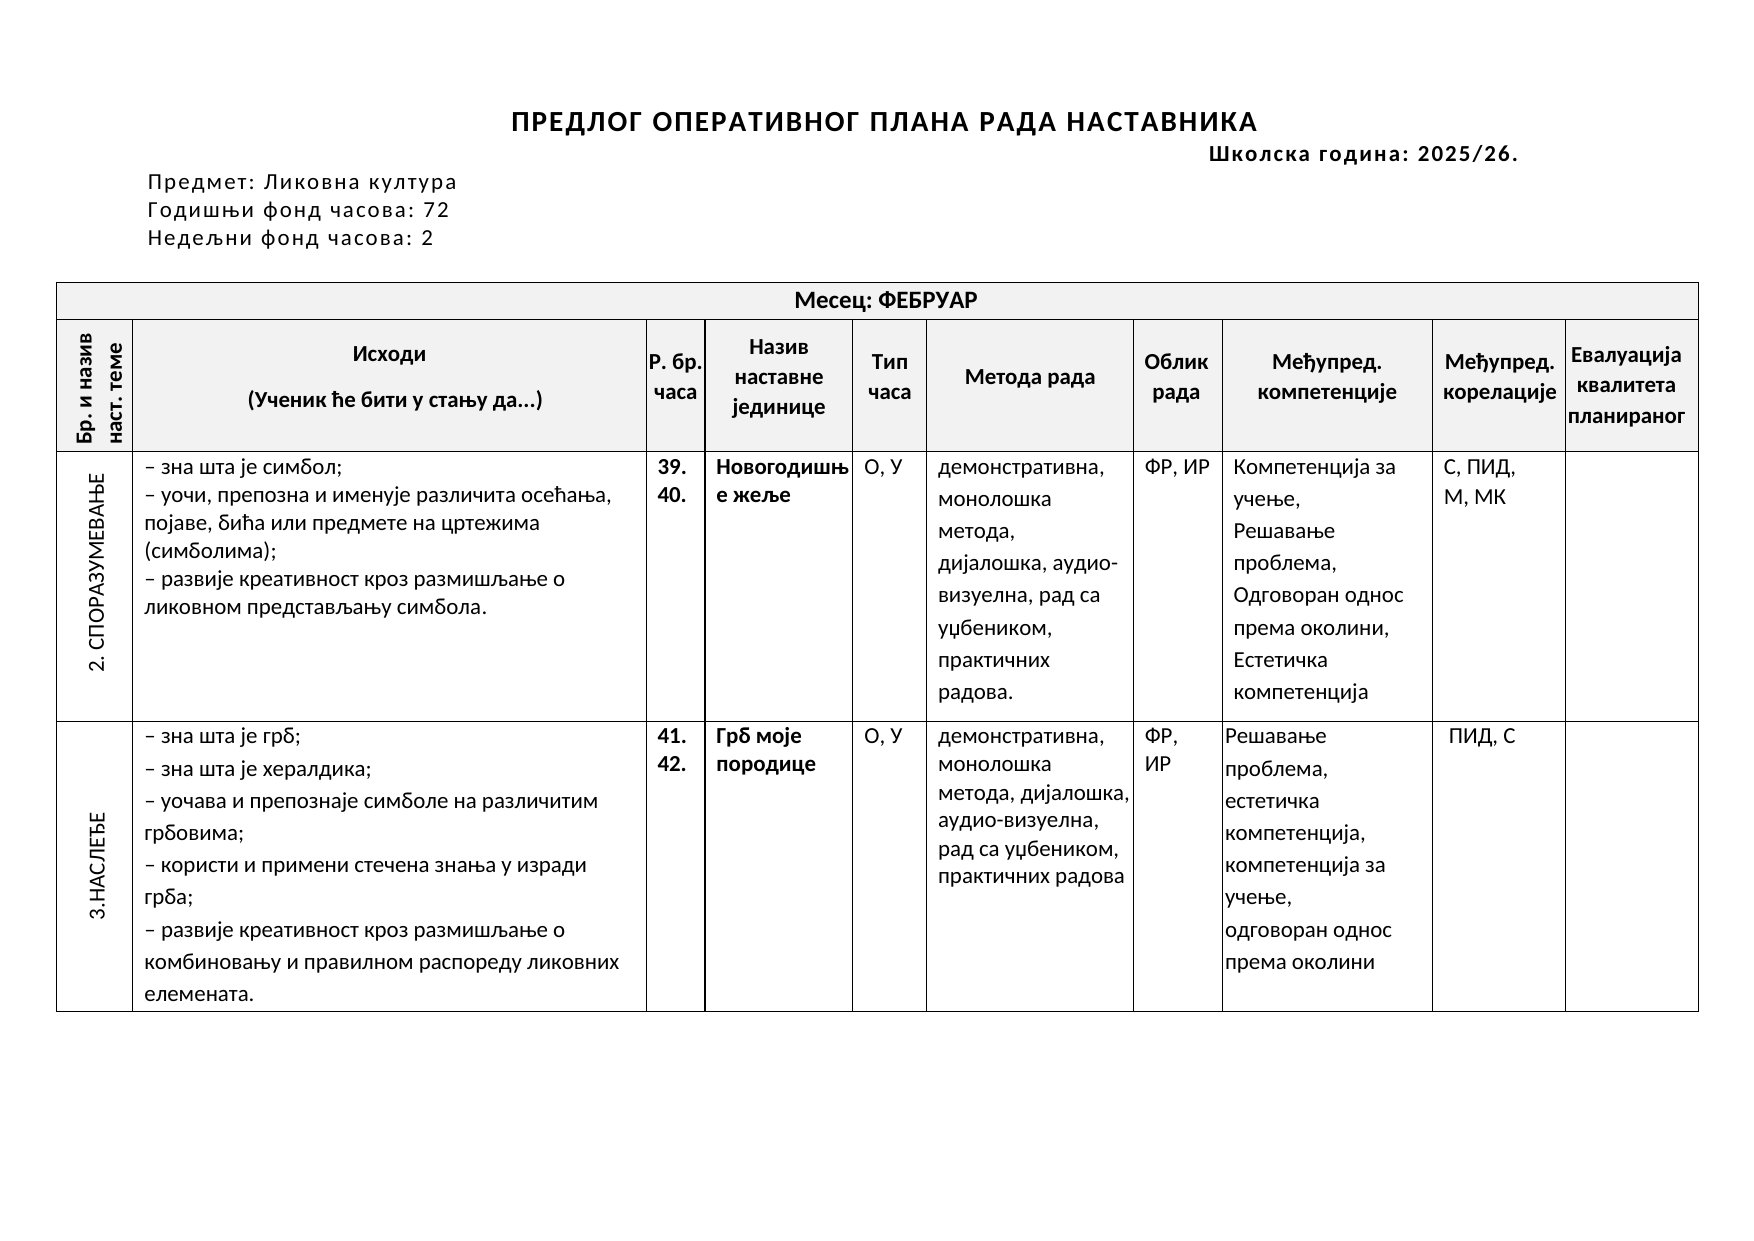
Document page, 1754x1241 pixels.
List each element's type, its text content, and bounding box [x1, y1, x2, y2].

table_cell О, У [853, 452, 926, 721]
table_cell Новогодишње жеље [706, 452, 852, 721]
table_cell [927, 722, 1133, 1011]
table_cell 3.НАСЛЕЂЕ [57, 722, 132, 1011]
table_cell Евалуација квалитета планираног [1566, 320, 1698, 451]
table_cell Облик рада [1134, 320, 1222, 451]
text Годишњи фонд часова: 72 [148, 195, 1606, 223]
table_cell 41. 42. [647, 722, 704, 1011]
text Школска годинa: 2025/26. [1048, 139, 1606, 167]
table_cell С, ПИД, М, МК [1433, 452, 1565, 721]
table_cell Компетенција за учење, Решавање проблема, Одговоран однос према околини, Естетичка компетенција [1223, 452, 1432, 721]
text Предмет: Ликовна култура [148, 167, 1606, 195]
table_cell Грб моје породице [706, 722, 852, 1011]
table_cell Међупред. компетенције [1223, 320, 1432, 451]
table_cell Р. бр. часа [647, 320, 704, 451]
table_cell Међупред. корелације [1433, 320, 1565, 451]
table_cell Назив наставне јединице [706, 320, 852, 451]
table_cell ПИД, С [1433, 722, 1565, 1011]
table_cell ФР, ИР [1134, 722, 1222, 1011]
table_cell Тип часа [853, 320, 926, 451]
table_cell Бр. и назив наст. теме [57, 320, 132, 451]
table_cell О, У [853, 722, 926, 1011]
table_cell [1566, 722, 1698, 1011]
table_header Месец: ФЕБРУАР [57, 283, 1698, 319]
table_cell Метода рада [927, 320, 1133, 451]
text Недељни фонд часова: 2 [148, 223, 1606, 251]
table_cell Исходи (Ученик ће бити у стању да...) [133, 320, 646, 451]
table_cell ФР, ИР [1134, 452, 1222, 721]
table_cell 39. 40. [647, 452, 704, 721]
table_cell демонстративна, монолошка метода, дијалошка, аудио-визуелна, рад са уџбеником, практичних радова. [927, 452, 1133, 721]
table_cell – зна шта је грб; – зна шта је хералдика; – уочава и препознаје симболе на различитим грбовима; – користи и примени стечена знања у изради грба; – развије креативност кроз размишљање о комбиновању и правилном распореду ликовних елемената. [133, 722, 646, 1011]
table_cell 2. СПОРАЗУМЕВАЊЕ [57, 452, 132, 721]
table_cell [1566, 452, 1698, 721]
text ПРЕДЛОГ ОПЕРАТИВНОГ ПЛАНА РАДА НАСТАВНИКА [148, 103, 1606, 139]
table_cell Решавање проблема, естетичка компетенција, компетенција за учење, одговоран однос према околини [1223, 722, 1432, 1011]
table_cell – зна шта је симбол; – уочи, препозна и именује различита осећања, појаве, бића или предмете на цртежима (симболима); – развије креативност кроз размишљање о ликовном представљању симбола. [133, 452, 646, 721]
